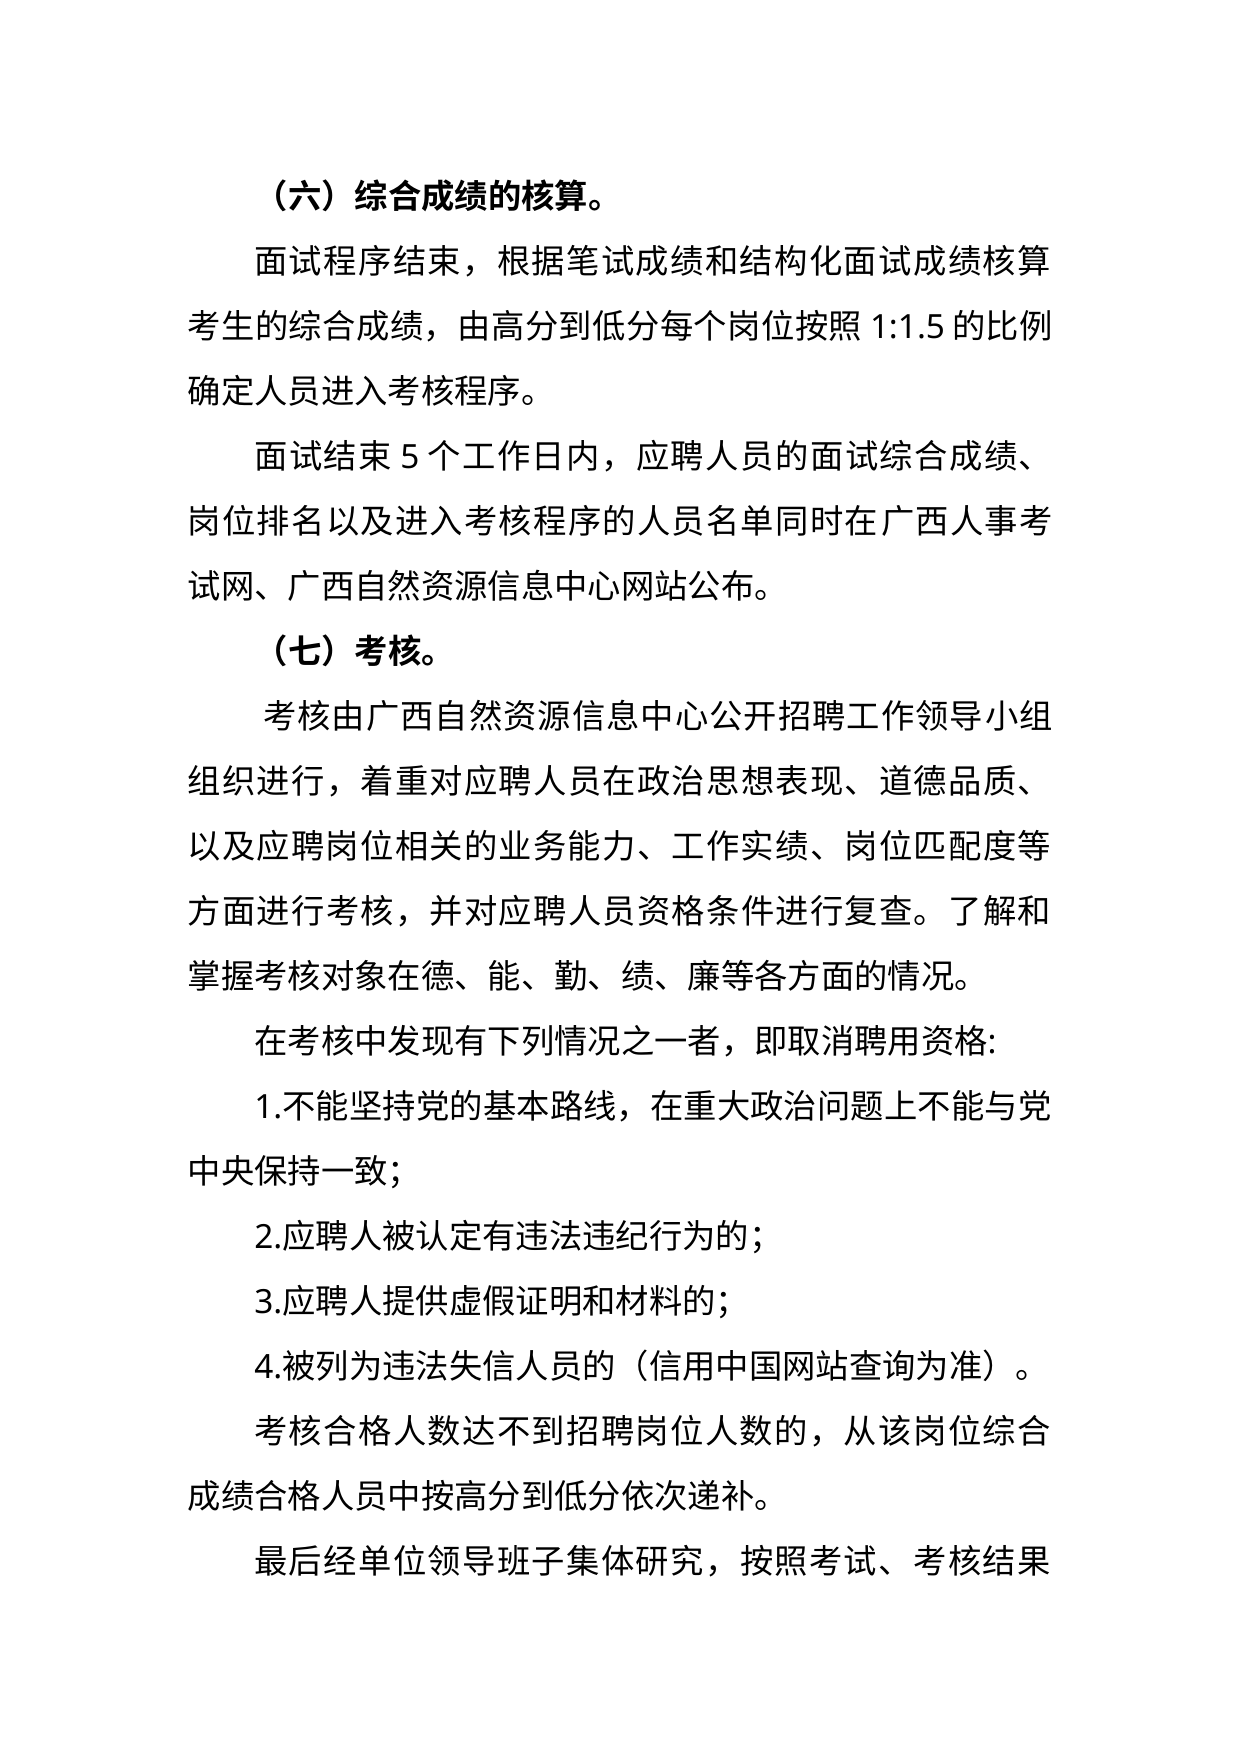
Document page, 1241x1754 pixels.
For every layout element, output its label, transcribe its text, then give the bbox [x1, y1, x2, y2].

text （六）综合成绩的核算。 [187, 162, 1053, 227]
text （七）考核。 [187, 617, 1053, 682]
text 面试结束5个工作日内，应聘人员的面试综合成绩、岗位排名以及进入考核程序的人员名单同时在广西人事考试网、广西自然资源信息中心网站公布。 [187, 422, 1053, 617]
text 面试程序结束，根据笔试成绩和结构化面试成绩核算考生的综合成绩，由高分到低分每个岗位按照1:1.5的比例确定人员进入考核程序。 [187, 227, 1053, 422]
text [187, 1527, 1053, 1592]
text 考核合格人数达不到招聘岗位人数的，从该岗位综合成绩合格人员中按高分到低分依次递补。 [187, 1397, 1053, 1527]
text 考核由广西自然资源信息中心公开招聘工作领导小组组织进行，着重对应聘人员在政治思想表现、道德品质、以及应聘岗位相关的业务能力、工作实绩、岗位匹配度等方面进行考核，并对应聘人员资格条件进行复查。了解和掌握考核对象在德、能、勤、绩、廉等各方面的情况。 [187, 682, 1053, 1007]
text 3.应聘人提供虚假证明和材料的； [187, 1267, 1053, 1332]
text 在考核中发现有下列情况之一者，即取消聘用资格: [187, 1007, 1053, 1072]
text 2.应聘人被认定有违法违纪行为的； [187, 1202, 1053, 1267]
text 4.被列为违法失信人员的（信用中国网站查询为准）。 [187, 1332, 1053, 1397]
text 1.不能坚持党的基本路线，在重大政治问题上不能与党中央保持一致； [187, 1072, 1053, 1202]
